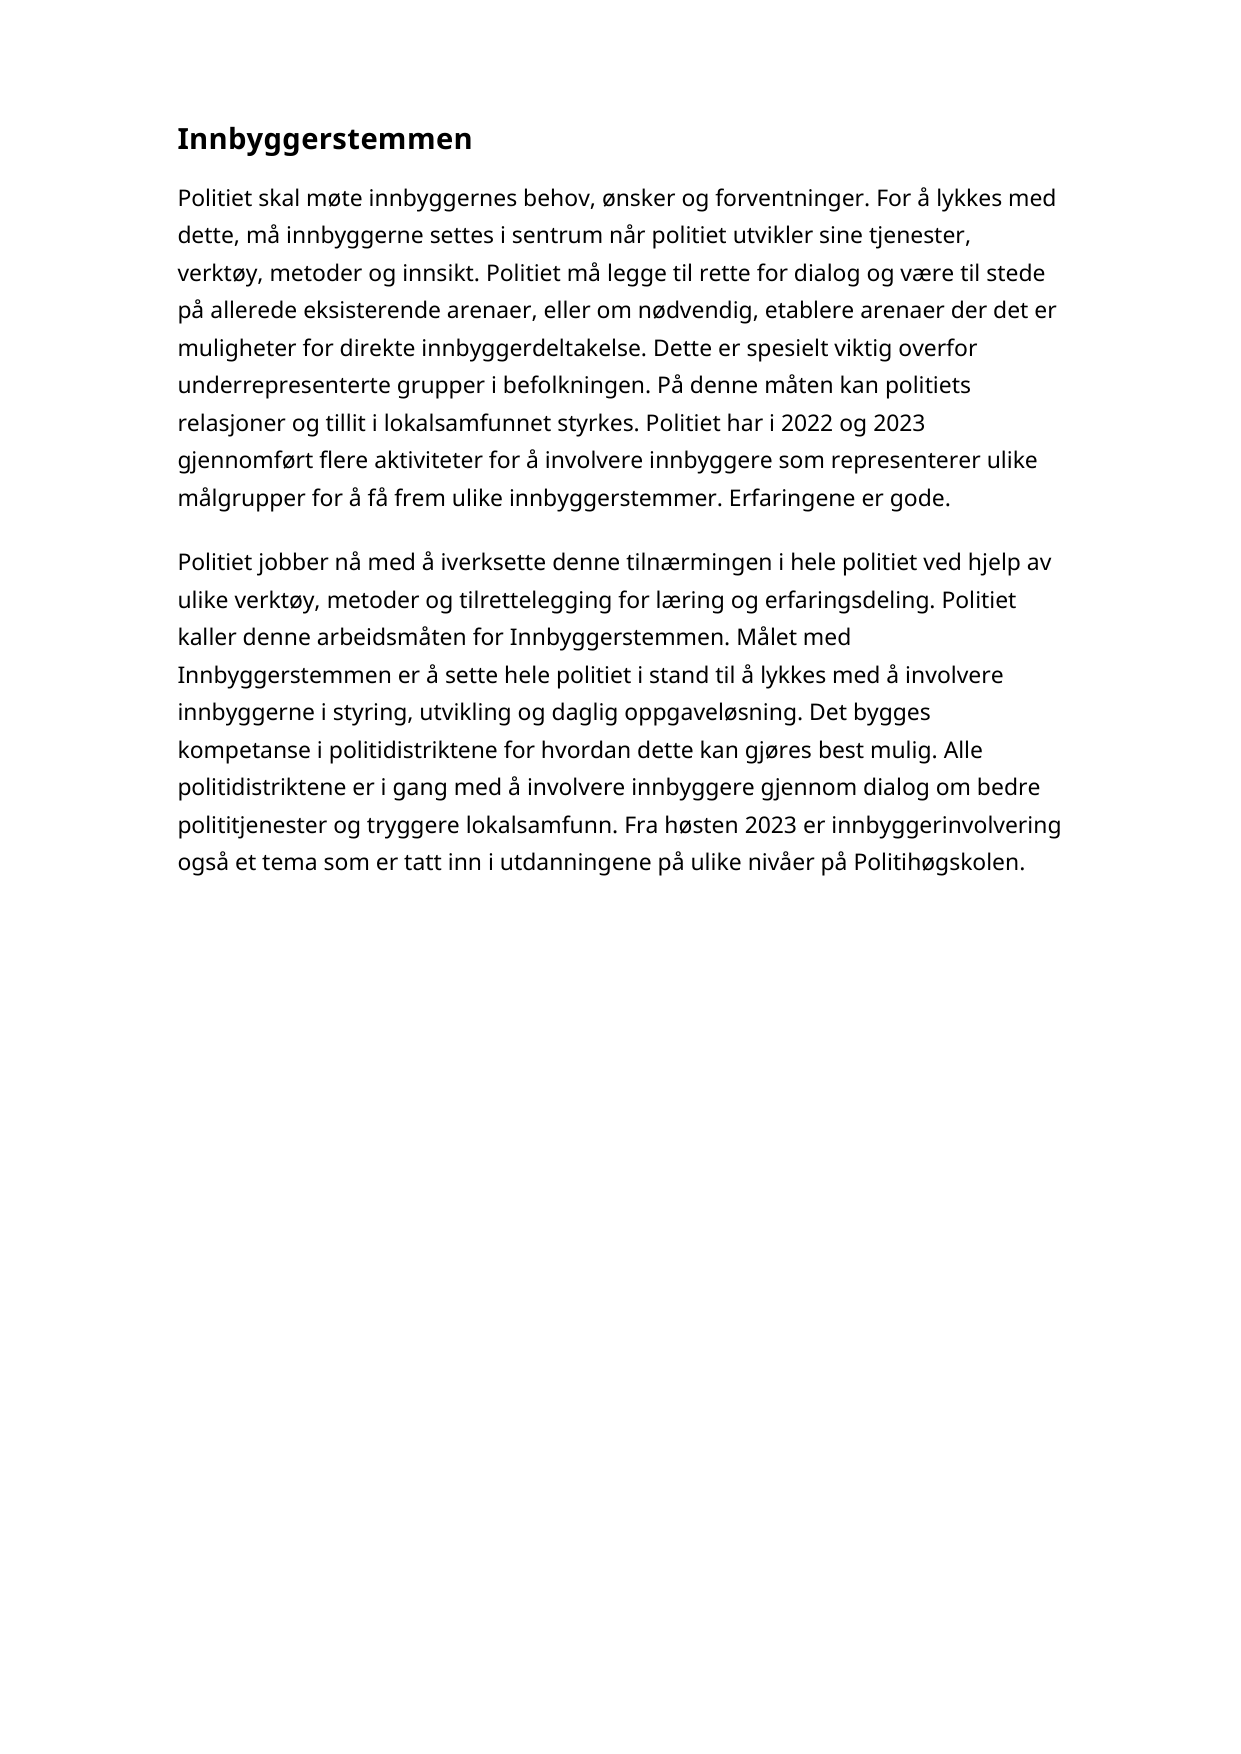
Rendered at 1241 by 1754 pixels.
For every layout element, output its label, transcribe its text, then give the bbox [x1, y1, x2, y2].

text Politiet skal møte innbyggernes behov, ønsker og forventninger. For å lykkes med dette, må innbyggerne settes i sentrum når politiet utvikler sine tjenester, verktøy, metoder og innsikt. Politiet må legge til rette for dialog og være til stede på allerede eksisterende arenaer, eller om nødvendig, etablere arenaer der det er muligheter for direkte innbyggerdeltakelse. Dette er spesielt viktig overfor underrepresenterte grupper i befolkningen. På denne måten kan politiets relasjoner og tillit i lokalsamfunnet styrkes. Politiet har i 2022 og 2023 gjennomført flere aktiviteter for å involvere innbyggere som representerer ulike målgrupper for å få frem ulike innbyggerstemmer. Erfaringene er gode. [177, 182, 1063, 513]
text Politiet jobber nå med å iverksette denne tilnærmingen i hele politiet ved hjelp av ulike verktøy, metoder og tilrettelegging for læring og erfaringsdeling. Politiet kaller denne arbeidsmåten for Innbyggerstemmen. Målet med Innbyggerstemmen er å sette hele politiet i stand til å lykkes med å involvere innbyggerne i styring, utvikling og daglig oppgaveløsning. Det bygges kompetanse i politidistriktene for hvordan dette kan gjøres best mulig. Alle politidistriktene er i gang med å involvere innbyggere gjennom dialog om bedre polititjenester og tryggere lokalsamfunn. Fra høsten 2023 er innbyggerinvolvering også et tema som er tatt inn i utdanningene på ulike nivåer på Politihøgskolen. [177, 546, 1063, 878]
text Innbyggerstemmen [177, 118, 1063, 158]
